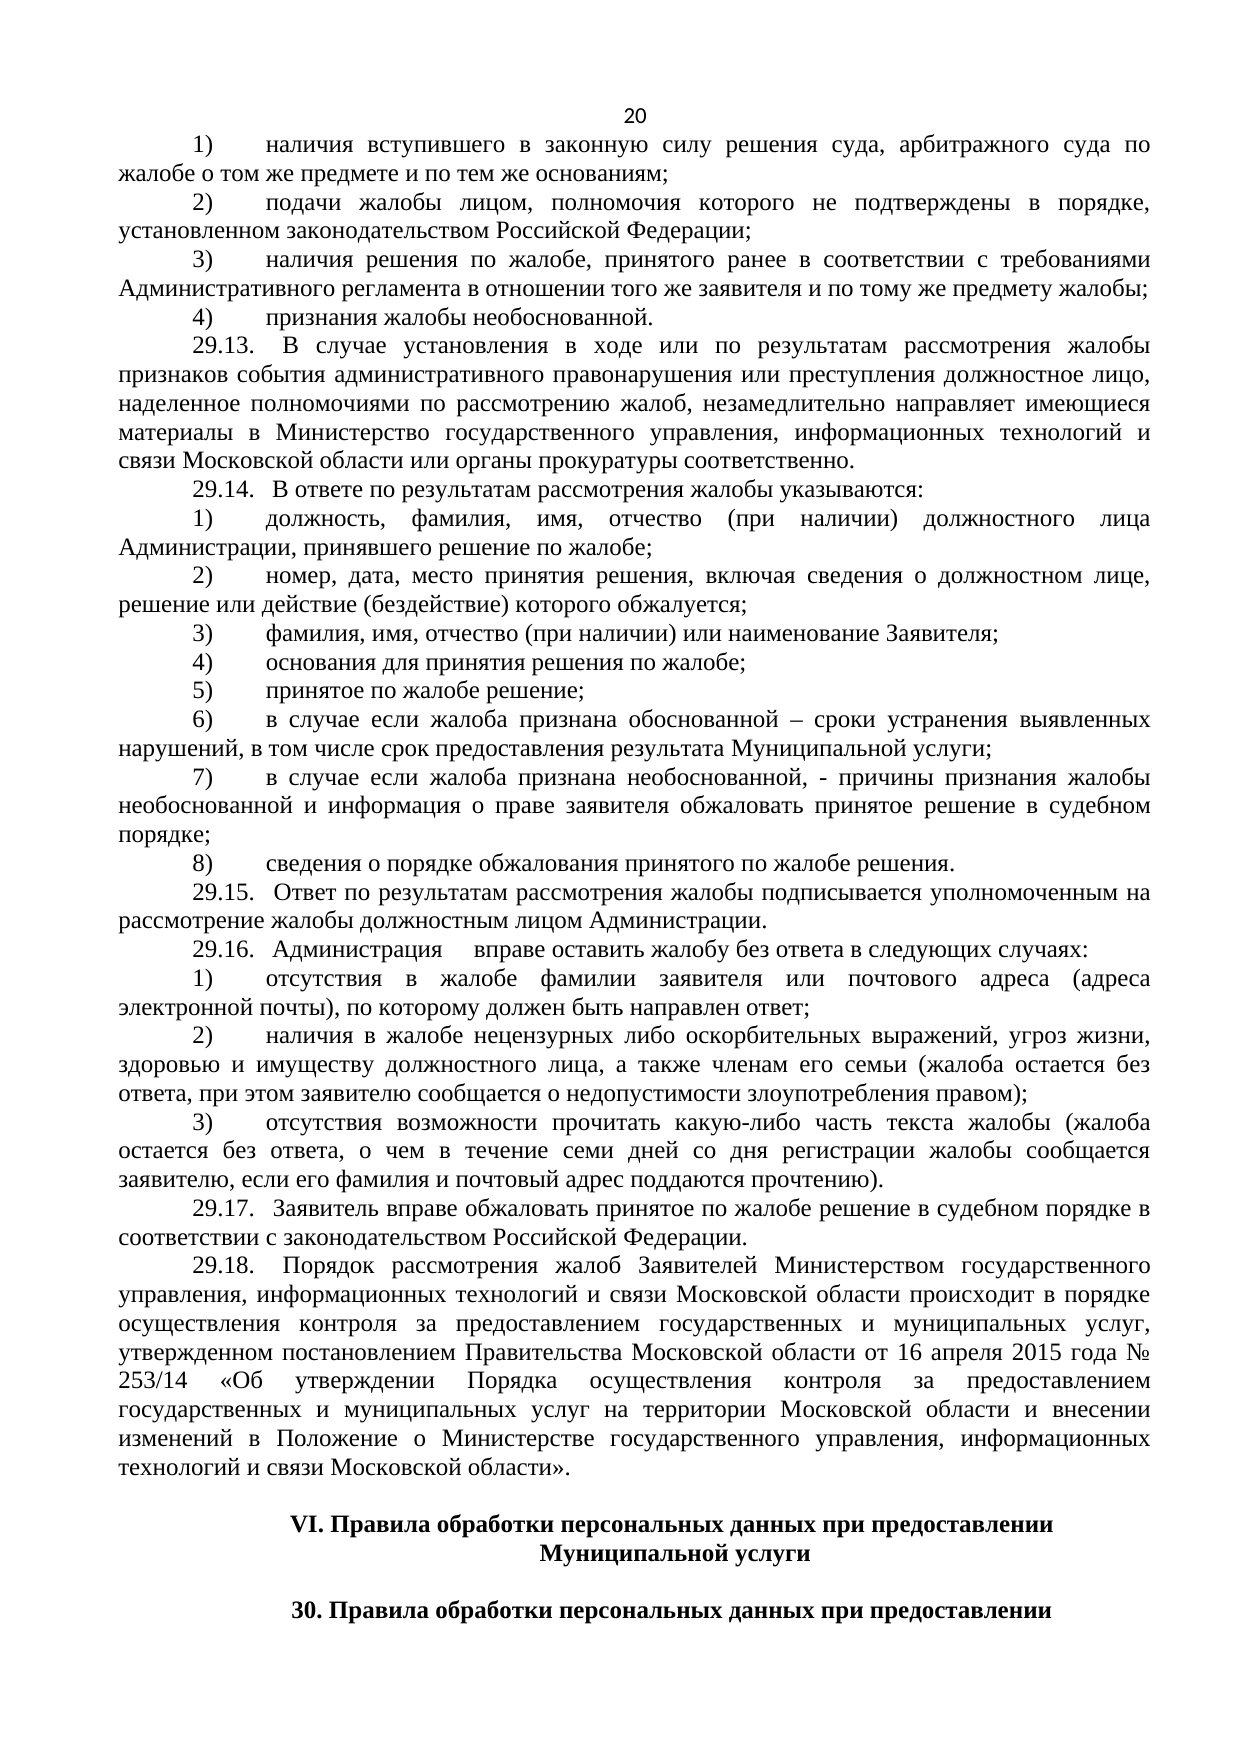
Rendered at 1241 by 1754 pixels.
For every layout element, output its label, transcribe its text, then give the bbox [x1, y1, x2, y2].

list Порядок рассмотрения жалоб Заявителей Министерством государственного управления, информационных технологий и связи Московской области происходит в порядке осуществления контроля за предоставлением государственных и муниципальных услуг, утвержденном постановлением Правительства Московской области от 16 апреля 2015 года № 253/14 «Об утверждении Порядка осуществления контроля за предоставлением государственных и муниципальных услуг на территории Московской области и внесении изменений в Положение о Министерстве государственного управления, информационных технологий и связи Московской области». [118, 1251, 1152, 1481]
list должность, фамилия, имя, отчество (при наличии) должностного лица Администрации, принявшего решение по жалобе; [118, 503, 1152, 561]
list Администрация вправе оставить жалобу без ответа в следующих случаях: [118, 934, 1152, 963]
list В ответе по результатам рассмотрения жалобы указываются: [118, 474, 1152, 503]
list номер, дата, место принятия решения, включая сведения о должностном лице, решение или действие (бездействие) которого обжалуется; [118, 561, 1152, 618]
list в случае если жалоба признана обоснованной – сроки устранения выявленных нарушений, в том числе срок предоставления результата Муниципальной услуги; [118, 704, 1152, 762]
list отсутствия в жалобе фамилии заявителя или почтового адреса (адреса электронной почты), по которому должен быть направлен ответ; [118, 963, 1152, 1021]
list в случае если жалоба признана необоснованной, - причины признания жалобы необоснованной и информация о праве заявителя обжаловать принятое решение в судебном порядке; [118, 762, 1152, 848]
list признания жалобы необоснованной. [118, 302, 1152, 331]
text VI. Правила обработки персональных данных при предоставлении [118, 1509, 1152, 1538]
text Муниципальной услуги [118, 1538, 1152, 1567]
list отсутствия возможности прочитать какую-либо часть текста жалобы (жалоба остается без ответа, о чем в течение семи дней со дня регистрации жалобы сообщается заявителю, если его фамилия и почтовый адрес поддаются прочтению). [118, 1107, 1152, 1193]
list подачи жалобы лицом, полномочия которого не подтверждены в порядке, установленном законодательством Российской Федерации; [118, 187, 1152, 244]
list Ответ по результатам рассмотрения жалобы подписывается уполномоченным на рассмотрение жалобы должностным лицом Администрации. [118, 877, 1152, 934]
text 30. Правила обработки персональных данных при предоставлении [118, 1596, 1152, 1624]
list наличия вступившего в законную силу решения суда, арбитражного суда по жалобе о том же предмете и по тем же основаниям; [118, 129, 1152, 187]
list фамилия, имя, отчество (при наличии) или наименование Заявителя; [118, 618, 1152, 647]
list наличия в жалобе нецензурных либо оскорбительных выражений, угроз жизни, здоровью и имуществу должностного лица, а также членам его семьи (жалоба остается без ответа, при этом заявителю сообщается о недопустимости злоупотребления правом); [118, 1021, 1152, 1107]
list В случае установления в ходе или по результатам рассмотрения жалобы признаков события административного правонарушения или преступления должностное лицо, наделенное полномочиями по рассмотрению жалоб, незамедлительно направляет имеющиеся материалы в Министерство государственного управления, информационных технологий и связи Московской области или органы прокуратуры соответственно. [118, 331, 1152, 474]
list принятое по жалобе решение; [118, 676, 1152, 704]
list Заявитель вправе обжаловать принятое по жалобе решение в судебном порядке в соответствии с законодательством Российской Федерации. [118, 1193, 1152, 1251]
list сведения о порядке обжалования принятого по жалобе решения. [118, 848, 1152, 877]
list основания для принятия решения по жалобе; [118, 647, 1152, 676]
list наличия решения по жалобе, принятого ранее в соответствии с требованиями Административного регламента в отношении того же заявителя и по тому же предмету жалобы; [118, 244, 1152, 302]
